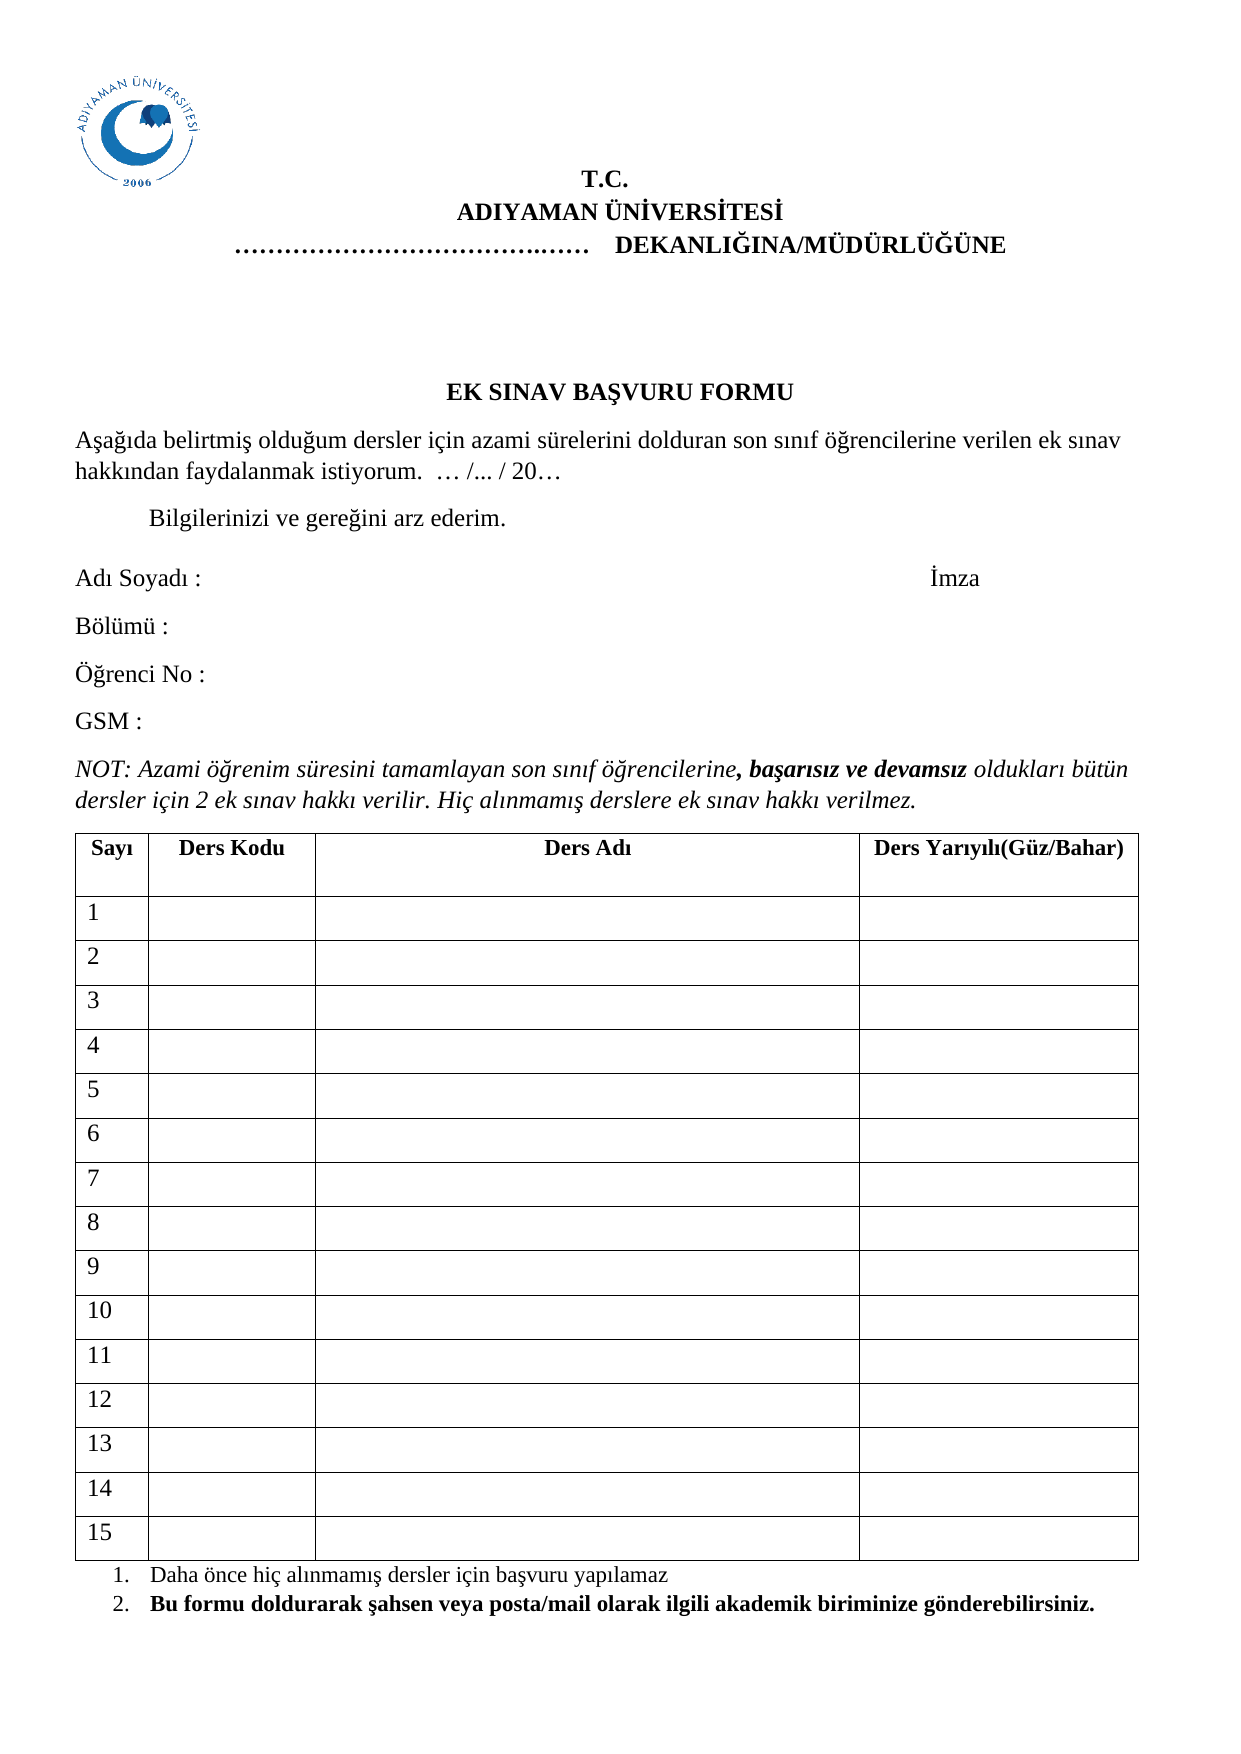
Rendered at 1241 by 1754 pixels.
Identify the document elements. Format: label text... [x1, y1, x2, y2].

list Bu formu doldurarak şahsen veya posta/mail olarak ilgili akademik biriminize gönderebilirsiniz. [112, 1591, 1165, 1616]
table_cell [149, 1207, 315, 1250]
table_cell [316, 1473, 859, 1516]
table_header Ders Kodu [149, 834, 315, 896]
table_cell [149, 1428, 315, 1472]
table_cell 14 [76, 1473, 148, 1516]
text ADIYAMAN ÜNİVERSİTESİ [75, 197, 1165, 226]
table_cell [316, 1207, 859, 1250]
table_cell 1 [76, 897, 148, 940]
table_cell 9 [76, 1251, 148, 1294]
table_header Ders Yarıyılı(Güz/Bahar) [860, 834, 1138, 896]
table_cell 6 [76, 1119, 148, 1162]
list Daha önce hiç alınmamış dersler için başvuru yapılamaz [112, 1561, 1165, 1587]
table_cell [149, 1119, 315, 1162]
table_cell [860, 1340, 1138, 1383]
table_cell [860, 1517, 1138, 1560]
table_cell 11 [76, 1340, 148, 1383]
table_cell 10 [76, 1296, 148, 1339]
table_cell [860, 897, 1138, 940]
text T.C. [75, 75, 1165, 193]
table_cell [860, 1296, 1138, 1339]
text Öğrenci No : [75, 659, 1165, 687]
table_cell [149, 1251, 315, 1294]
table_cell 7 [76, 1163, 148, 1206]
table_cell [860, 1251, 1138, 1294]
table_cell [316, 1030, 859, 1073]
table_cell [860, 1207, 1138, 1250]
table_cell 12 [76, 1384, 148, 1427]
table_cell [149, 1340, 315, 1383]
table_cell [316, 1340, 859, 1383]
table_cell [316, 897, 859, 940]
table_cell [149, 1296, 315, 1339]
table_cell [149, 1163, 315, 1206]
table_cell 5 [76, 1074, 148, 1117]
table_cell [149, 1384, 315, 1427]
table_cell 3 [76, 986, 148, 1029]
table_cell [149, 1517, 315, 1560]
table_cell [149, 986, 315, 1029]
table_cell [149, 897, 315, 940]
table_cell [316, 1428, 859, 1472]
table_cell [860, 1163, 1138, 1206]
table_cell [860, 1384, 1138, 1427]
table_cell [316, 1296, 859, 1339]
table_cell 8 [76, 1207, 148, 1250]
text Aşağıda belirtmiş olduğum dersler için azami sürelerini dolduran son sınıf öğrencilerine verilen ek sınav hakkından faydalanmak istiyorum. … /... / 20… [75, 425, 1165, 484]
table_cell 13 [76, 1428, 148, 1472]
table_cell [316, 1251, 859, 1294]
table_cell [149, 941, 315, 984]
text ……………………………….…… DEKANLIĞINA/MÜDÜRLÜĞÜNE [75, 230, 1165, 259]
table_cell [860, 1473, 1138, 1516]
table_cell [860, 986, 1138, 1029]
table_header Ders Adı [316, 834, 859, 896]
picture [75, 75, 200, 188]
text Bilgilerinizi ve gereğini arz ederim. [75, 503, 1165, 532]
table_cell [316, 1163, 859, 1206]
text GSM : [75, 706, 1165, 735]
table_cell [860, 1074, 1138, 1117]
text NOT: Azami öğrenim süresini tamamlayan son sınıf öğrencilerine, başarısız ve devamsız oldukları bütün dersler için 2 ek sınav hakkı verilir. Hiç alınmamış derslere ek sınav hakkı verilmez. [75, 754, 1165, 814]
table_cell [316, 1074, 859, 1117]
table_cell [860, 1119, 1138, 1162]
table_cell [316, 986, 859, 1029]
table_cell [149, 1074, 315, 1117]
table_cell 2 [76, 941, 148, 984]
table_header Sayı [76, 834, 148, 896]
table_cell [860, 941, 1138, 984]
table_cell [860, 1030, 1138, 1073]
table_cell [860, 1428, 1138, 1472]
table_cell [149, 1030, 315, 1073]
table_cell [316, 941, 859, 984]
table_cell [316, 1119, 859, 1162]
table_cell 15 [76, 1517, 148, 1560]
table_cell 4 [76, 1030, 148, 1073]
text Adı Soyadı : İmza [75, 563, 1165, 592]
table_cell [149, 1473, 315, 1516]
text Bölümü : [75, 611, 1165, 640]
text EK SINAV BAŞVURU FORMU [75, 377, 1165, 406]
table_cell [316, 1384, 859, 1427]
table_cell [316, 1517, 859, 1560]
